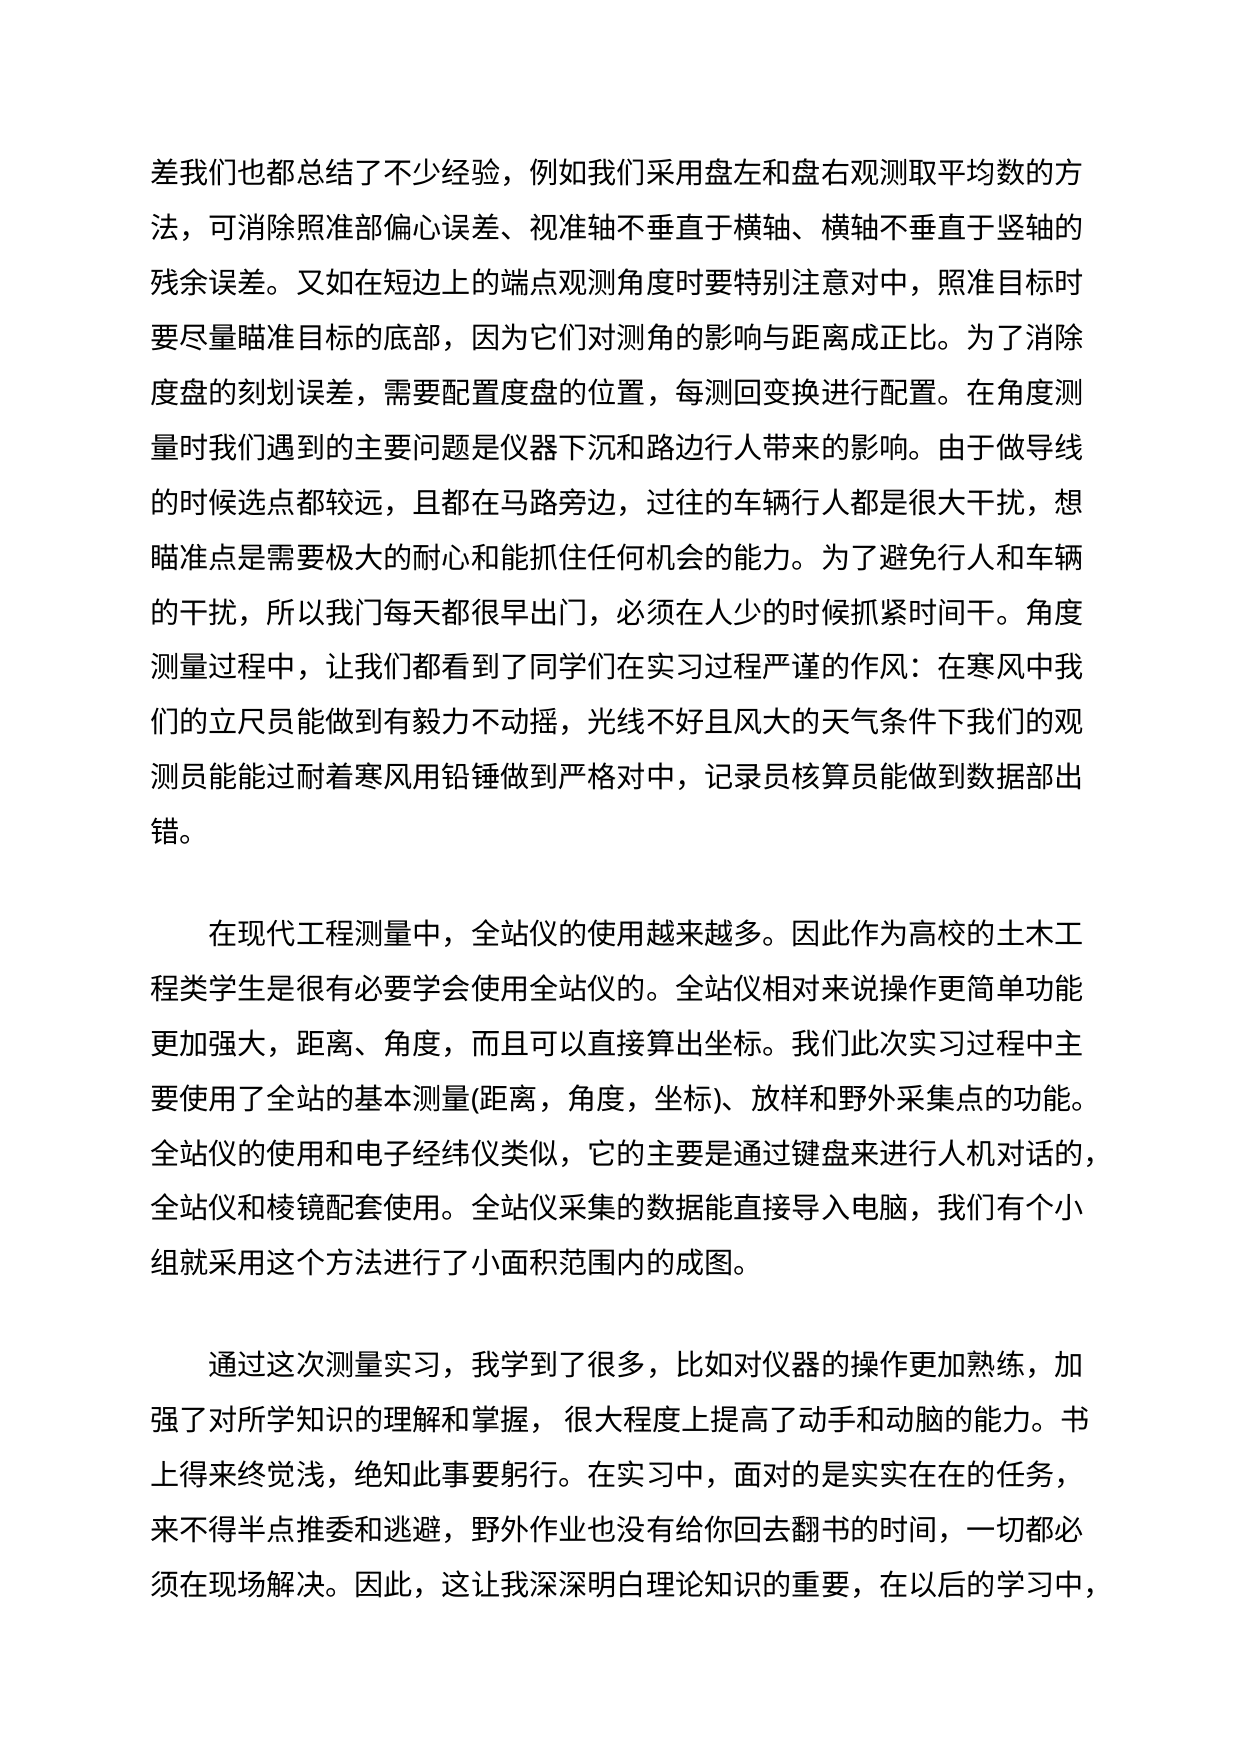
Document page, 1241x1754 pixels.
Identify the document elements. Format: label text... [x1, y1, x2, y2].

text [150, 150, 1090, 851]
text 在现代工程测量中，全站仪的使用越来越多。因此作为高校的土木工程类学生是很有必要学会使用全站仪的。全站仪相对来说操作更简单功能更加强大，距离、角度，而且可以直接算出坐标。我们此次实习过程中主要使用了全站的基本测量(距离，角度，坐标)、放样和野外采集点的功能。全站仪的使用和电子经纬仪类似，它的主要是通过键盘来进行人机对话的，全站仪和棱镜配套使用。全站仪采集的数据能直接导入电脑，我们有个小组就采用这个方法进行了小面积范围内的成图。 [150, 911, 1090, 1282]
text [150, 1342, 1090, 1604]
